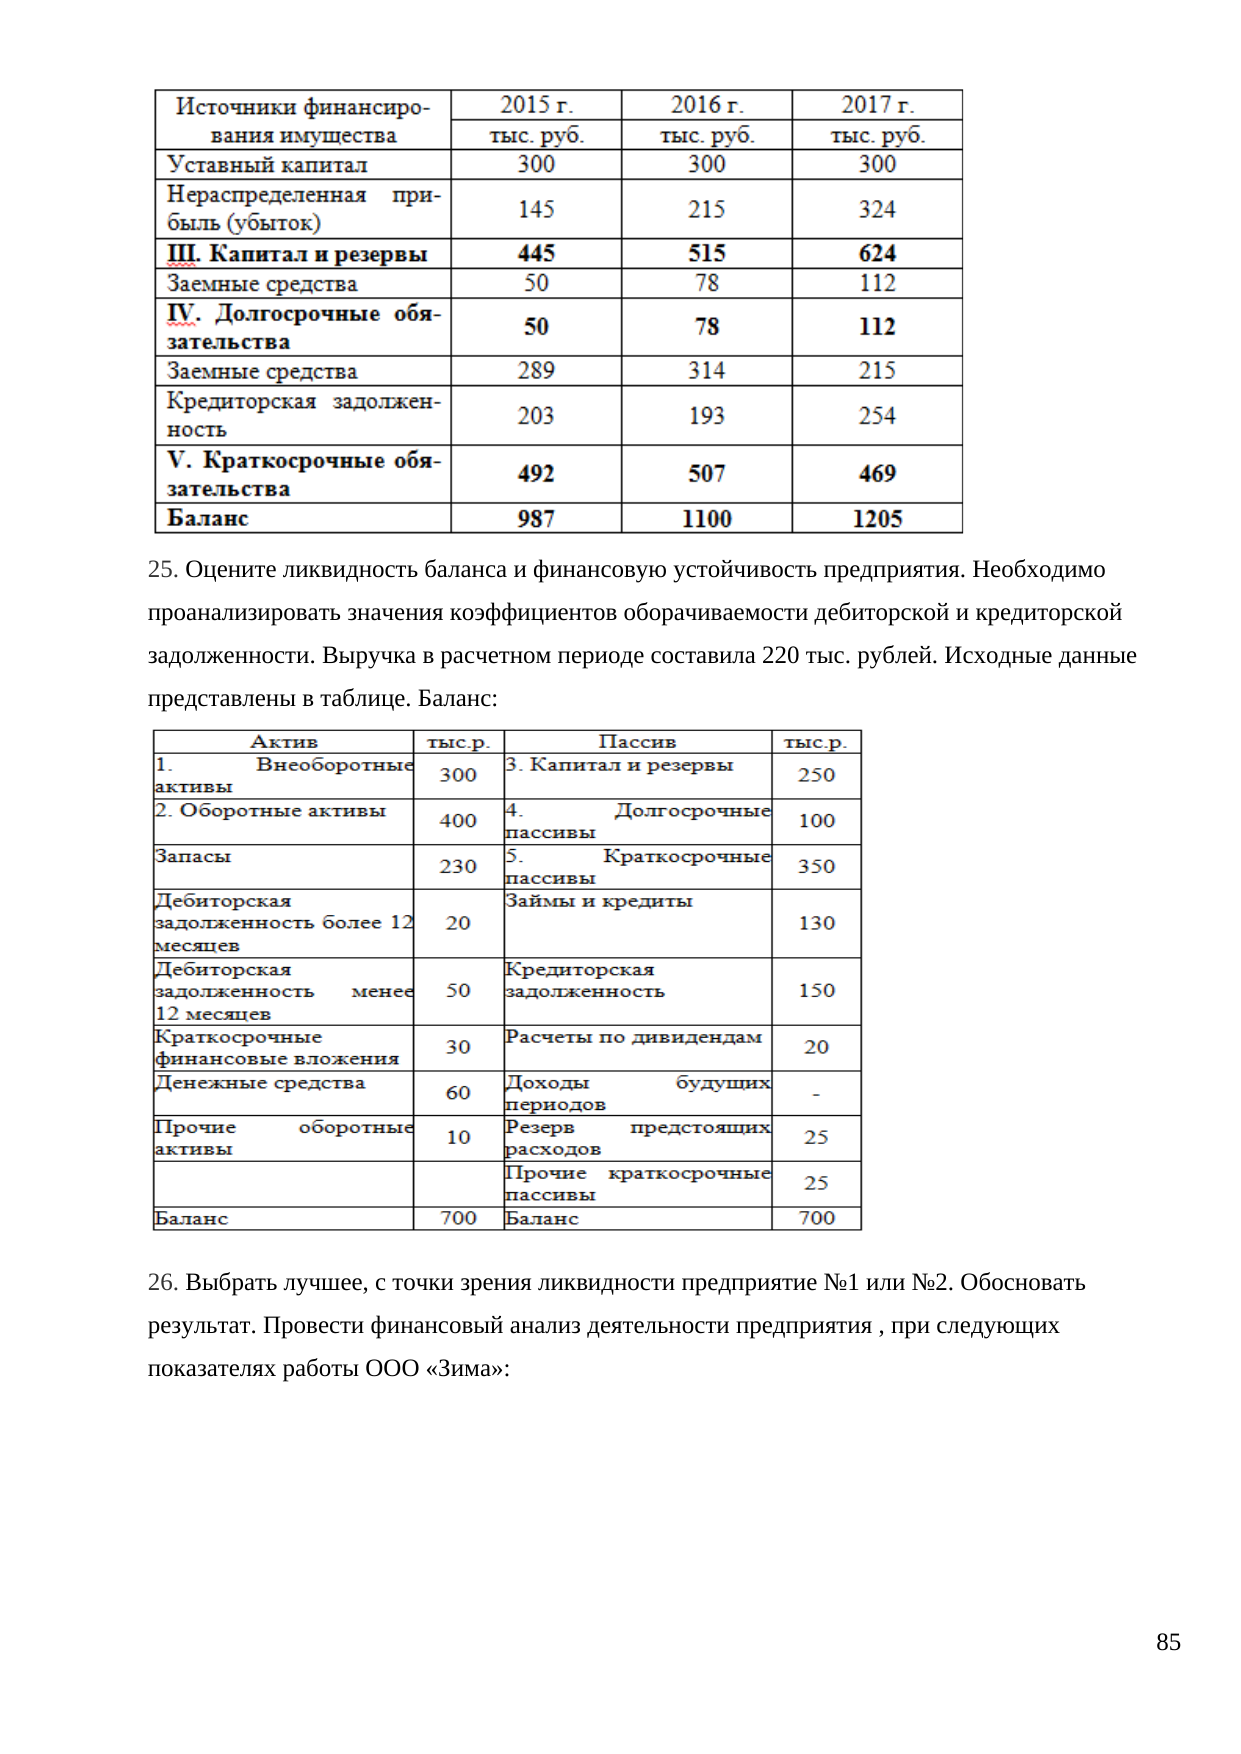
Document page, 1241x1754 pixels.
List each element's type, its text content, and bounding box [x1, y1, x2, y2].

picture [147, 726, 867, 1233]
text 26. Выбрать лучшее, с точки зрения ликвидности предприятие №1 или №2. Обосновать результат. Провести финансовый анализ деятельности предприятия , при следующих показателях работы ООО «Зима»: [148, 1267, 1181, 1382]
picture [147, 88, 964, 540]
